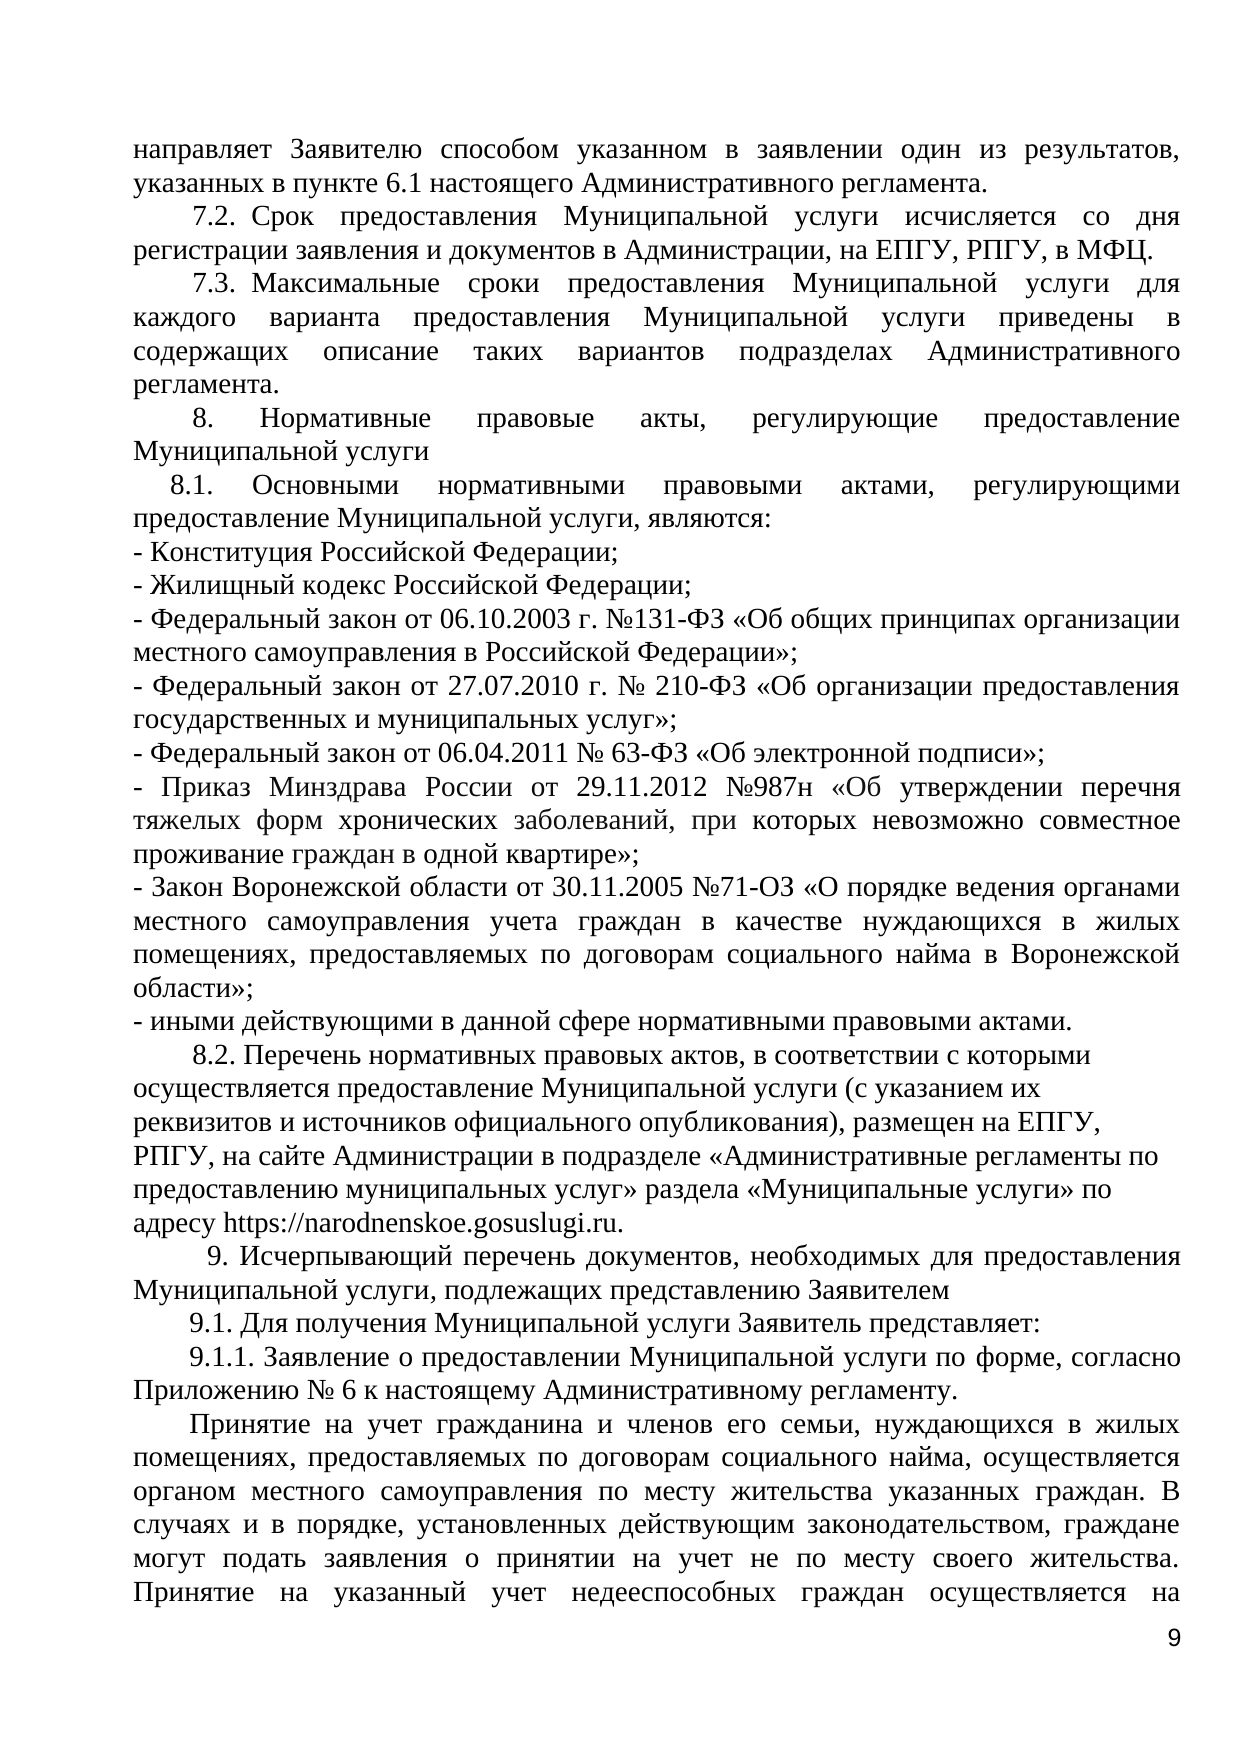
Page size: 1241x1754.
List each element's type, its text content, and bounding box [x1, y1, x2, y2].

text 8.2. Перечень нормативных правовых актов, в соответствии с которыми осуществляется предоставление Муниципальной услуги (с указанием их реквизитов и источников официального опубликования), размещен на ЕПГУ, РПГУ, на сайте Администрации в подразделе «Административные регламенты по предоставлению муниципальных услуг» раздела «Муниципальные услуги» по адресу https://narodnenskoe.gosuslugi.ru. [133, 1037, 1181, 1238]
text - Конституция Российской Федерации; [133, 534, 1181, 567]
text - Жилищный кодекс Российской Федерации; [133, 567, 1181, 601]
text 8. Нормативные правовые акты, регулирующие предоставление Муниципальной услуги [133, 400, 1181, 467]
text - Федеральный закон от 06.04.2011 № 63-ФЗ «Об электронной подписи»; [133, 735, 1181, 769]
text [133, 1406, 1181, 1607]
text 8.1. Основными нормативными правовыми актами, регулирующими предоставление Муниципальной услуги, являются: [133, 467, 1181, 534]
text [133, 131, 1181, 198]
list - Закон Воронежской области от 30.11.2005 №71-ОЗ «О порядке ведения органами местного самоуправления учета граждан в качестве нуждающихся в жилых помещениях, предоставляемых по договорам социального найма в Воронежской области»; [133, 869, 1181, 1003]
text - иными действующими в данной сфере нормативными правовыми актами. [133, 1003, 1181, 1037]
text 9.1. Для получения Муниципальной услуги Заявитель представляет: [133, 1305, 1181, 1339]
list Максимальные сроки предоставления Муниципальной услуги для каждого варианта предоставления Муниципальной услуги приведены в содержащих описание таких вариантов подразделах Административного регламента. [133, 266, 1181, 400]
list - Федеральный закон от 06.10.2003 г. №131-ФЗ «Об общих принципах организации местного самоуправления в Российской Федерации»; [133, 601, 1181, 668]
list Срок предоставления Муниципальной услуги исчисляется со дня регистрации заявления и документов в Администрации, на ЕПГУ, РПГУ, в МФЦ. [133, 198, 1181, 266]
list - Приказ Минздрава России от 29.11.2012 №987н «Об утверждении перечня тяжелых форм хронических заболеваний, при которых невозможно совместное проживание граждан в одной квартире»; [133, 769, 1181, 869]
text 9.1.1. Заявление о предоставлении Муниципальной услуги по форме, согласно Приложению № 6 к настоящему Административному регламенту. [133, 1339, 1181, 1406]
text 9. Исчерпывающий перечень документов, необходимых для предоставления Муниципальной услуги, подлежащих представлению Заявителем [133, 1238, 1181, 1305]
list - Федеральный закон от 27.07.2010 г. № 210-ФЗ «Об организации предоставления государственных и муниципальных услуг»; [133, 668, 1181, 735]
